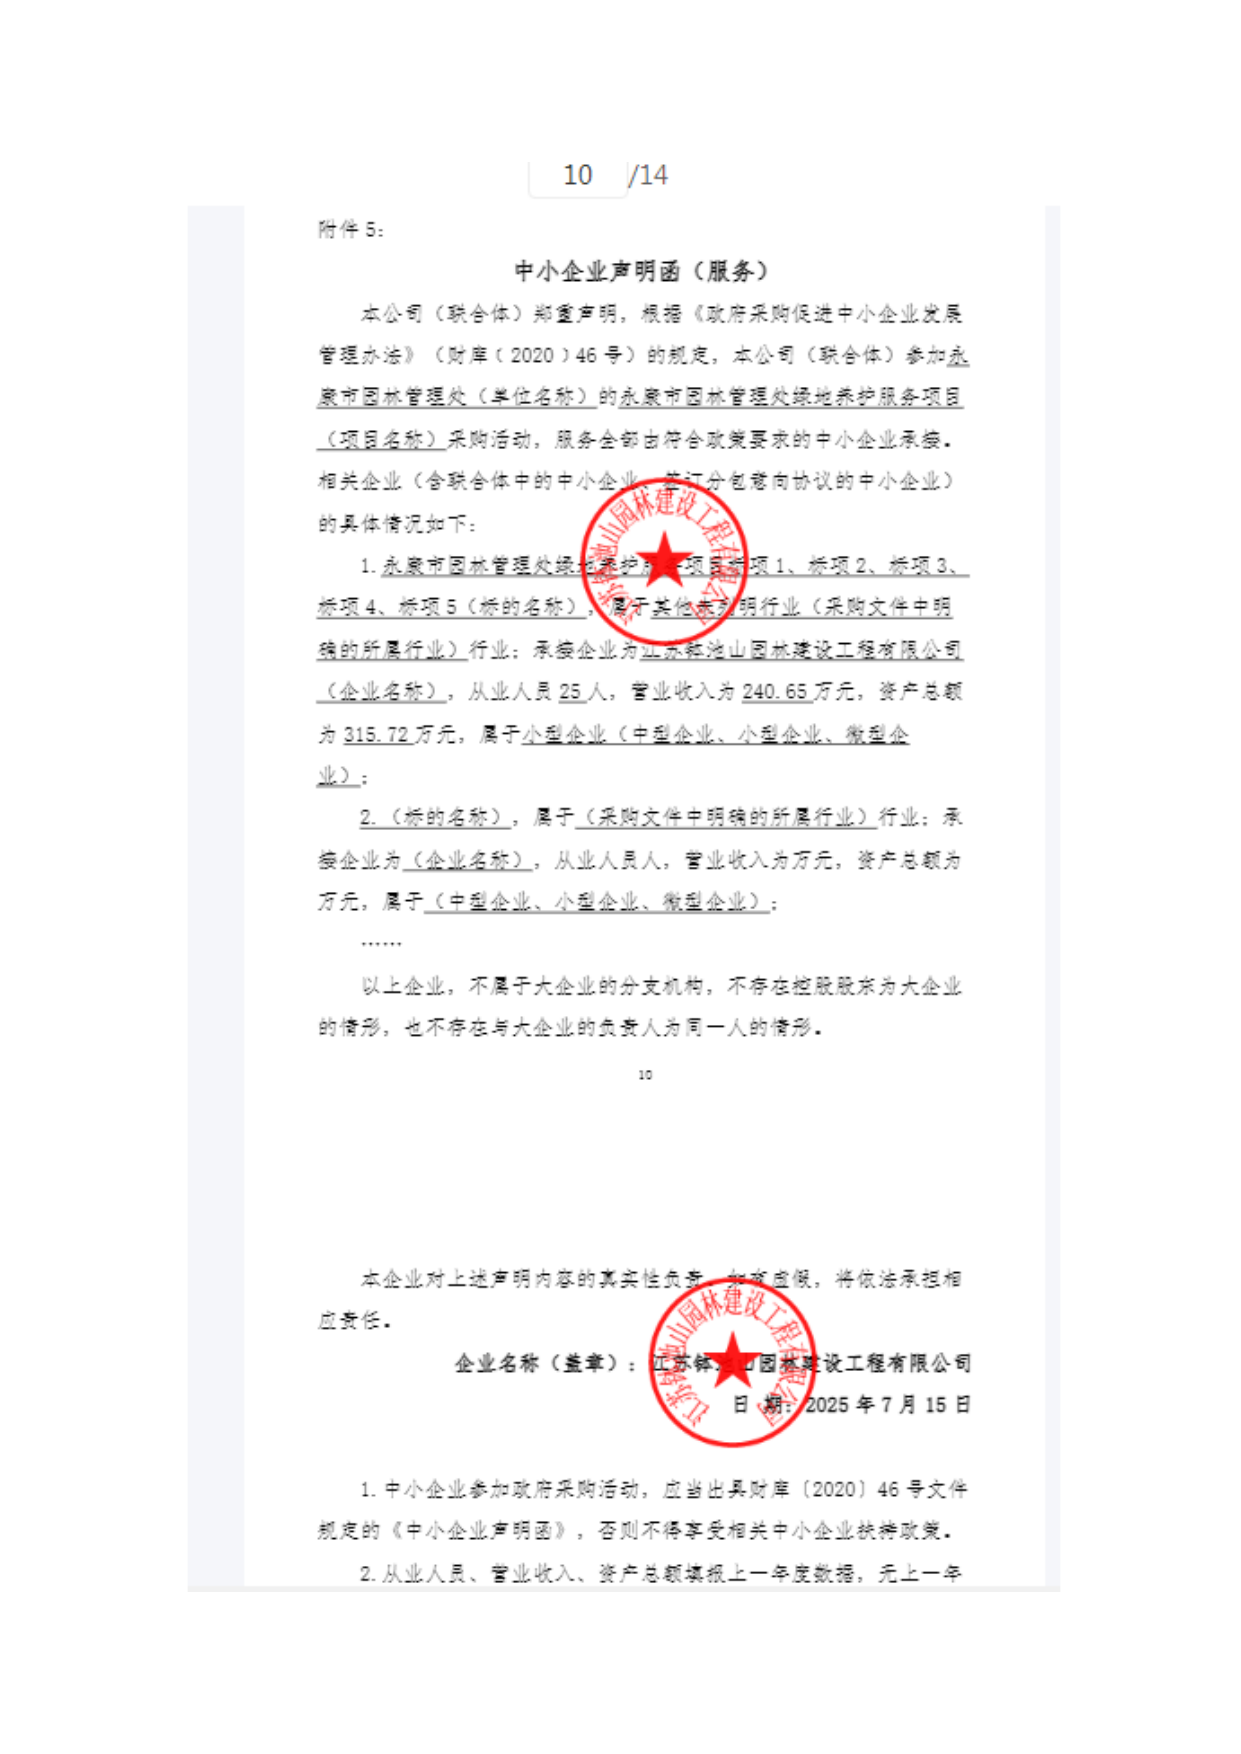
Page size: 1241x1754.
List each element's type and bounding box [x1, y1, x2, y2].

picture [187, 162, 1061, 1592]
